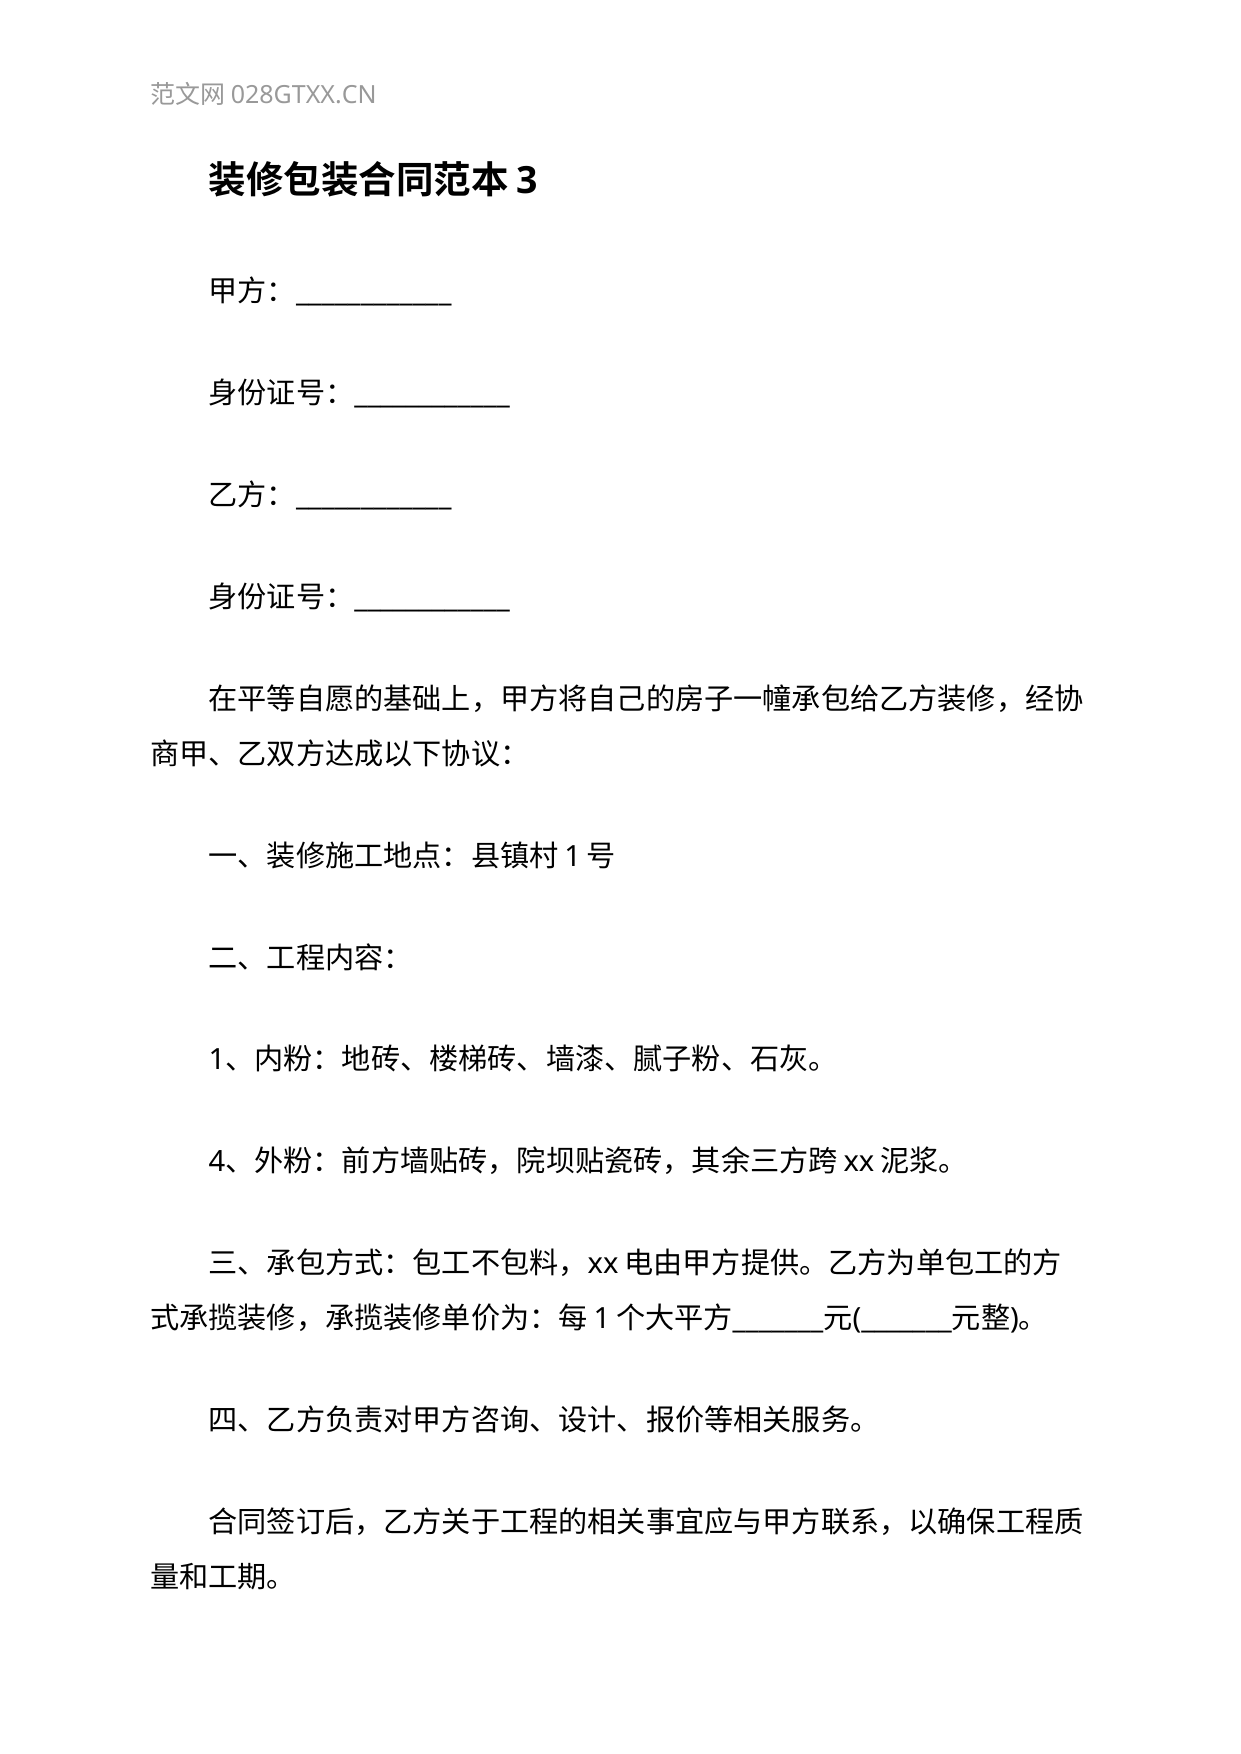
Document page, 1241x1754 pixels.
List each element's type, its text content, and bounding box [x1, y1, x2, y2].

text 1、内粉：地砖、楼梯砖、墙漆、腻子粉、石灰。 [150, 1036, 1090, 1078]
text 4、外粉：前方墙贴砖，院坝贴瓷砖，其余三方跨xx泥浆。 [150, 1138, 1090, 1180]
text 装修包装合同范本3 [150, 150, 1090, 204]
text 在平等自愿的基础上，甲方将自己的房子一幢承包给乙方装修，经协商甲、乙双方达成以下协议： [150, 676, 1090, 773]
text 身份证号：____________ [150, 573, 1090, 616]
text 身份证号：____________ [150, 369, 1090, 412]
text 一、装修施工地点：县镇村1号 [150, 832, 1090, 874]
text 四、乙方负责对甲方咨询、设计、报价等相关服务。 [150, 1397, 1090, 1439]
text 二、工程内容： [150, 934, 1090, 976]
text 甲方：____________ [150, 268, 1090, 310]
text 乙方：____________ [150, 472, 1090, 514]
text 合同签订后，乙方关于工程的相关事宜应与甲方联系，以确保工程质量和工期。 [150, 1499, 1090, 1596]
text 三、承包方式：包工不包料，xx电由甲方提供。乙方为单包工的方式承揽装修，承揽装修单价为：每1个大平方_______元(_______元整)。 [150, 1240, 1090, 1337]
